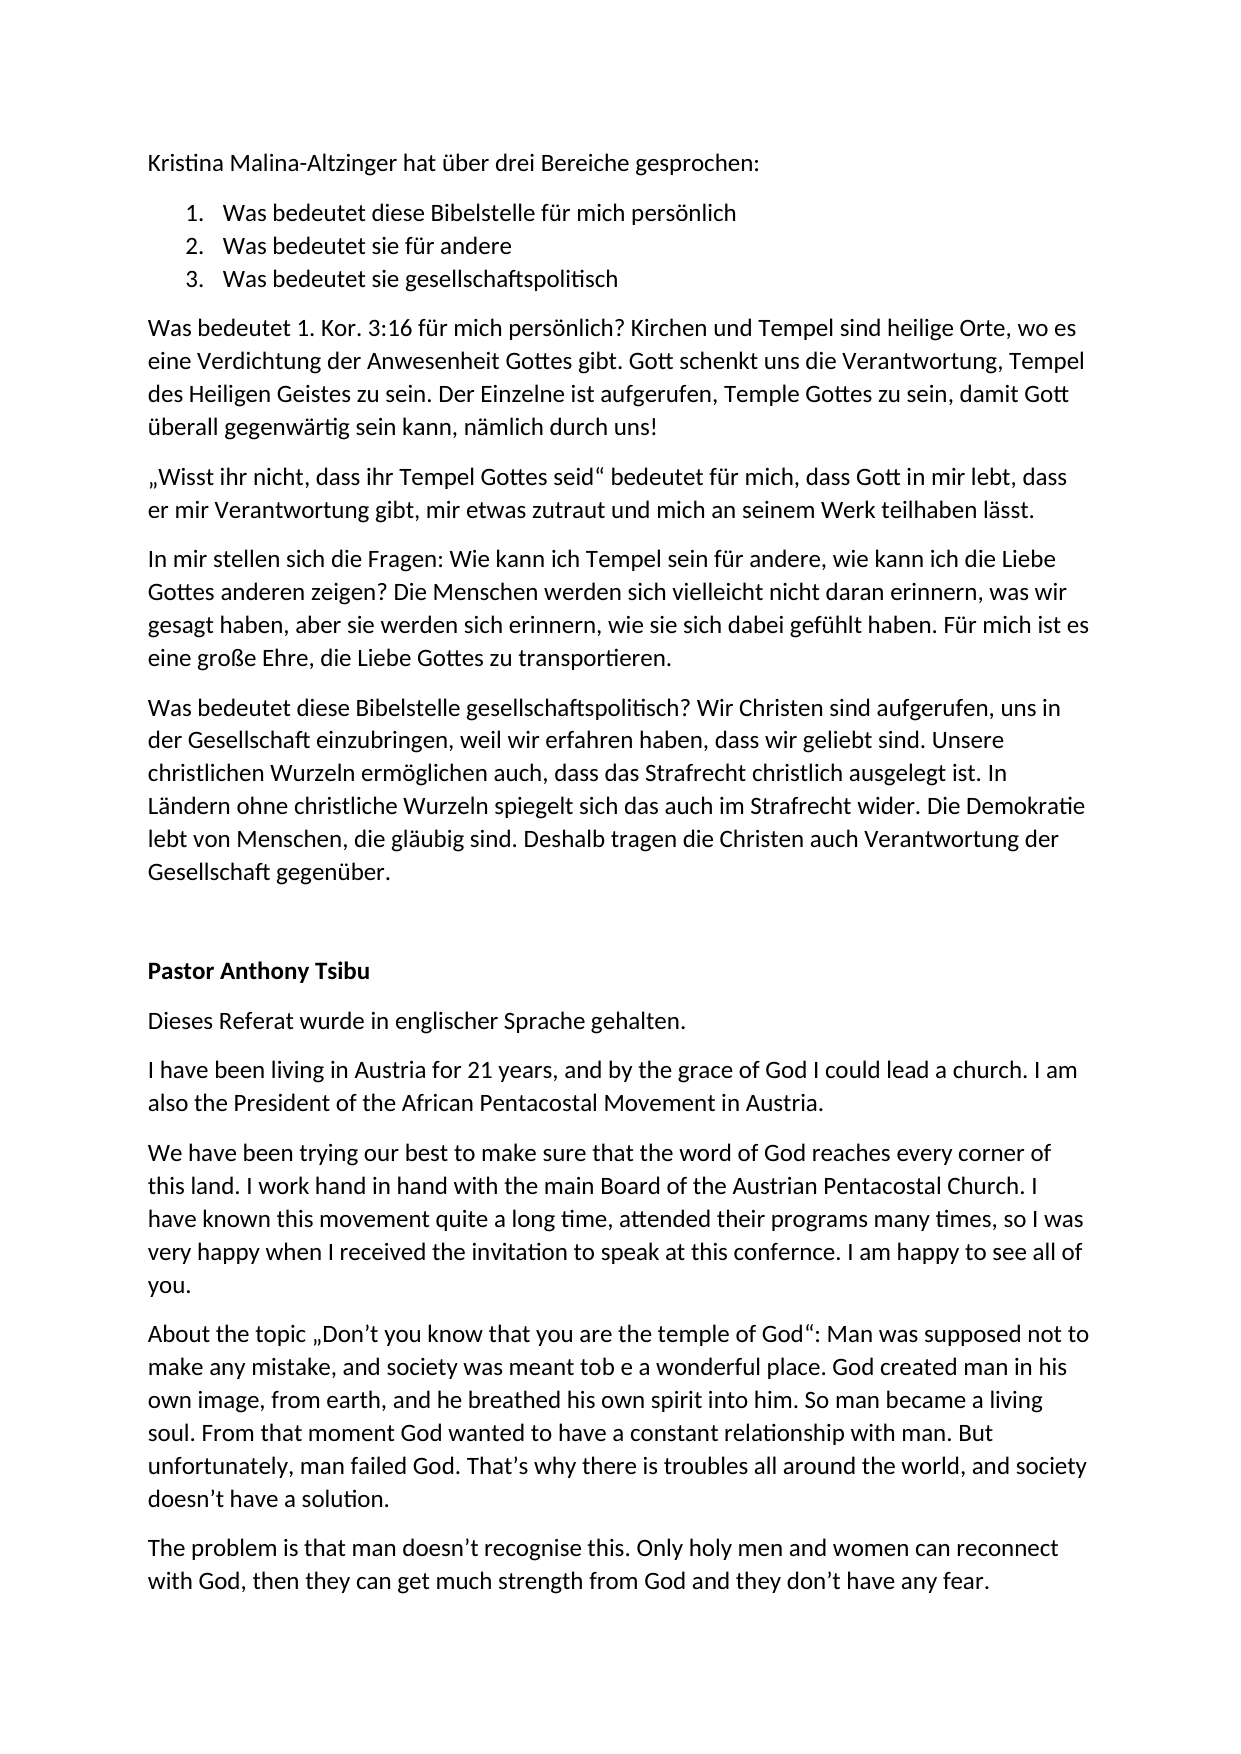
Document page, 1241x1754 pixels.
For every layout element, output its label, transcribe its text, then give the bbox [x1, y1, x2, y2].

text I have been living in Austria for 21 years, and by the grace of God I could lead a church. I am also the President of the African Pentacostal Movement in Austria. [148, 1055, 1093, 1118]
text About the topic „Don’t you know that you are the temple of God“: Man was supposed not to make any mistake, and society was meant tob e a wonderful place. God created man in his own image, from earth, and he breathed his own spirit into him. So man became a living soul. From that moment God wanted to have a constant relationship with man. But unfortunately, man failed God. That’s why there is troubles all around the world, and society doesn’t have a solution. [148, 1318, 1093, 1513]
list Was bedeutet sie gesellschaftspolitisch [185, 263, 1093, 293]
text We have been trying our best to make sure that the word of God reaches every corner of this land. I work hand in hand with the main Board of the Austrian Pentacostal Church. I have known this movement quite a long time, attended their programs many times, so I was very happy when I received the invitation to speak at this confernce. I am happy to see all of you. [148, 1137, 1093, 1299]
text The problem is that man doesn’t recognise this. Only holy men and women can reconnect with God, then they can get much strength from God and they don’t have any fear. [148, 1533, 1093, 1596]
text „Wisst ihr nicht, dass ihr Tempel Gottes seid“ bedeutet für mich, dass Gott in mir lebt, dass er mir Verantwortung gibt, mir etwas zutraut und mich an seinem Werk teilhaben lässt. [148, 461, 1093, 524]
text Pastor Anthony Tsibu [148, 956, 1093, 986]
text Was bedeutet diese Bibelstelle gesellschaftspolitisch? Wir Christen sind aufgerufen, uns in der Gesellschaft einzubringen, weil wir erfahren haben, dass wir geliebt sind. Unsere christlichen Wurzeln ermöglichen auch, dass das Strafrecht christlich ausgelegt ist. In Ländern ohne christliche Wurzeln spiegelt sich das auch im Strafrecht wider. Die Demokratie lebt von Menschen, die gläubig sind. Deshalb tragen die Christen auch Verantwortung der Gesellschaft gegenüber. [148, 692, 1093, 887]
text In mir stellen sich die Fragen: Wie kann ich Tempel sein für andere, wie kann ich die Liebe Gottes anderen zeigen? Die Menschen werden sich vielleicht nicht daran erinnern, was wir gesagt haben, aber sie werden sich erinnern, wie sie sich dabei gefühlt haben. Für mich ist es eine große Ehre, die Liebe Gottes zu transportieren. [148, 543, 1093, 673]
text Was bedeutet 1. Kor. 3:16 für mich persönlich? Kirchen und Tempel sind heilige Orte, wo es eine Verdichtung der Anwesenheit Gottes gibt. Gott schenkt uns die Verantwortung, Tempel des Heiligen Geistes zu sein. Der Einzelne ist aufgerufen, Temple Gottes zu sein, damit Gott überall gegenwärtig sein kann, nämlich durch uns! [148, 313, 1093, 442]
text Kristina Malina-Altzinger hat über drei Bereiche gesprochen: [148, 148, 1093, 178]
text Dieses Referat wurde in englischer Sprache gehalten. [148, 1005, 1093, 1036]
list Was bedeutet sie für andere [185, 230, 1093, 261]
list Was bedeutet diese Bibelstelle für mich persönlich [185, 197, 1093, 228]
